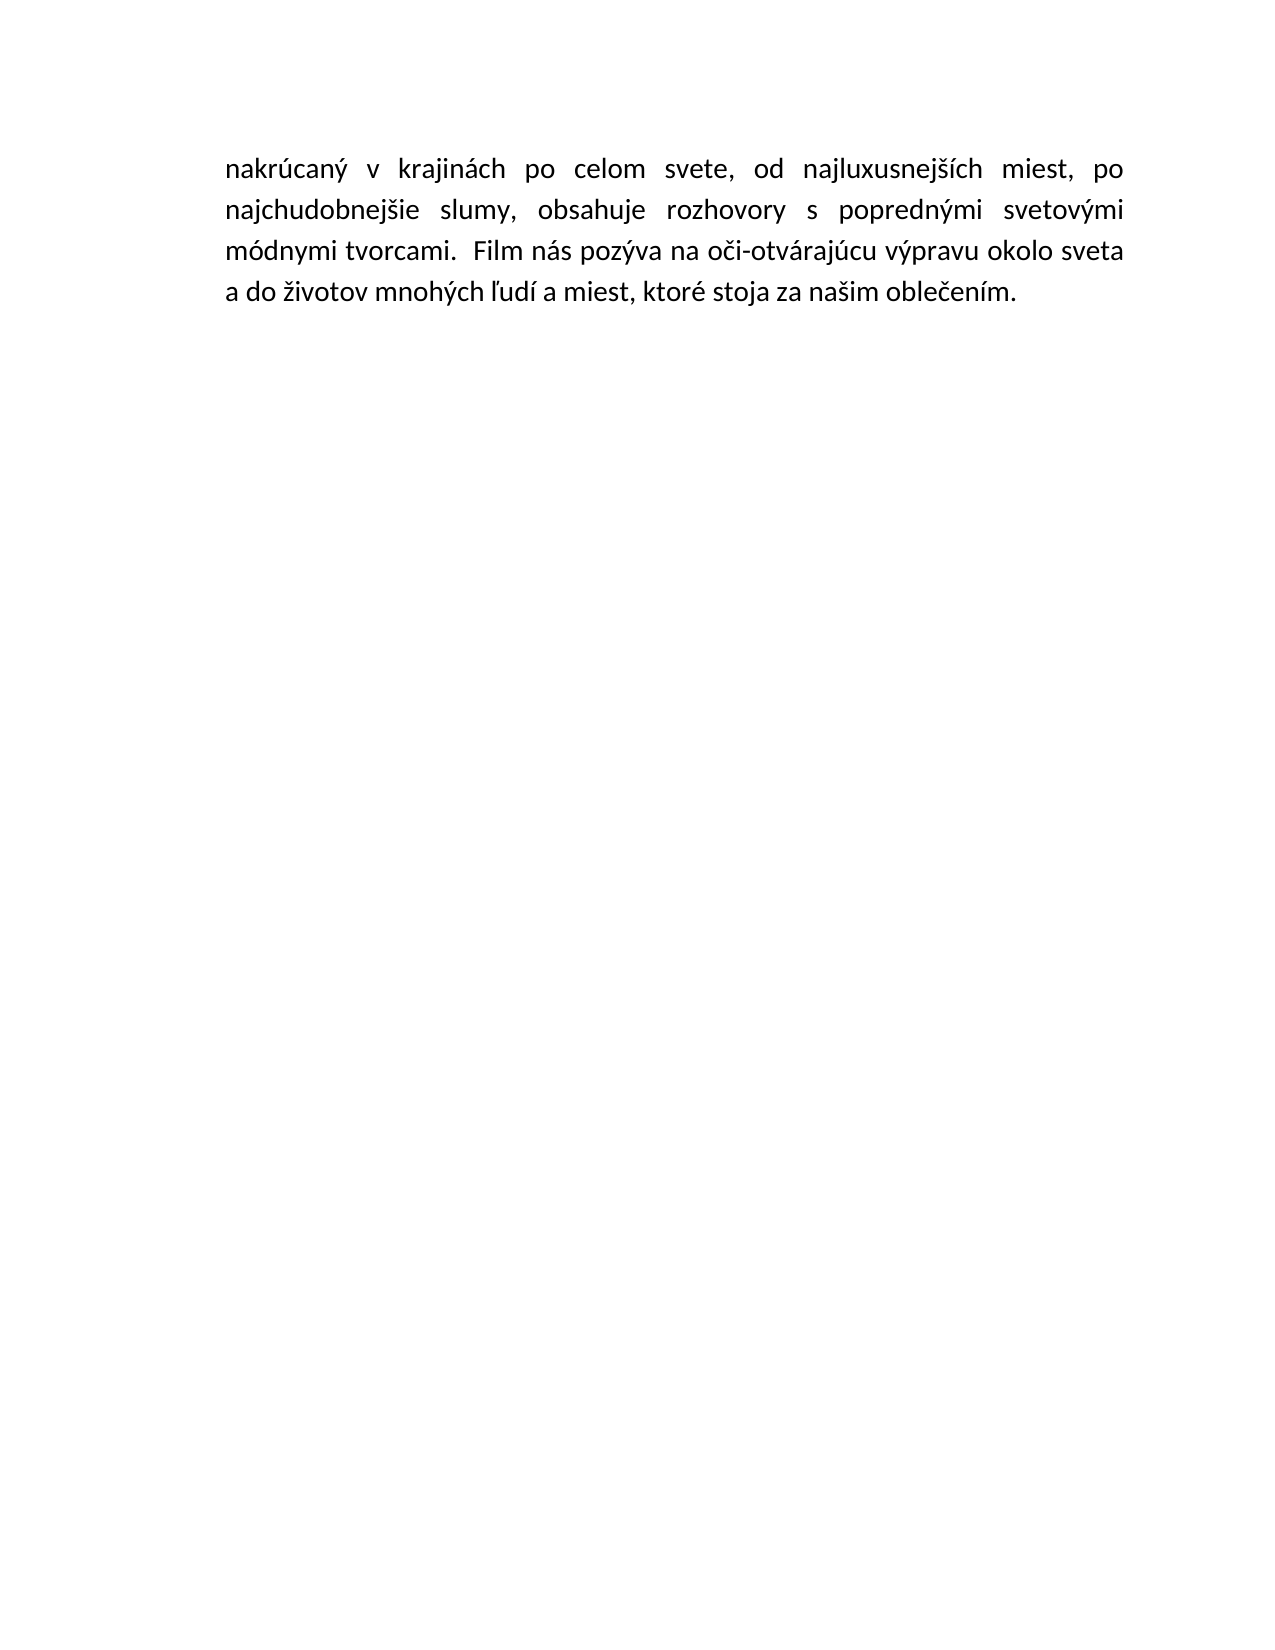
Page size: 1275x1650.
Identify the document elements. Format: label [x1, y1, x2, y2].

list [225, 150, 1125, 308]
